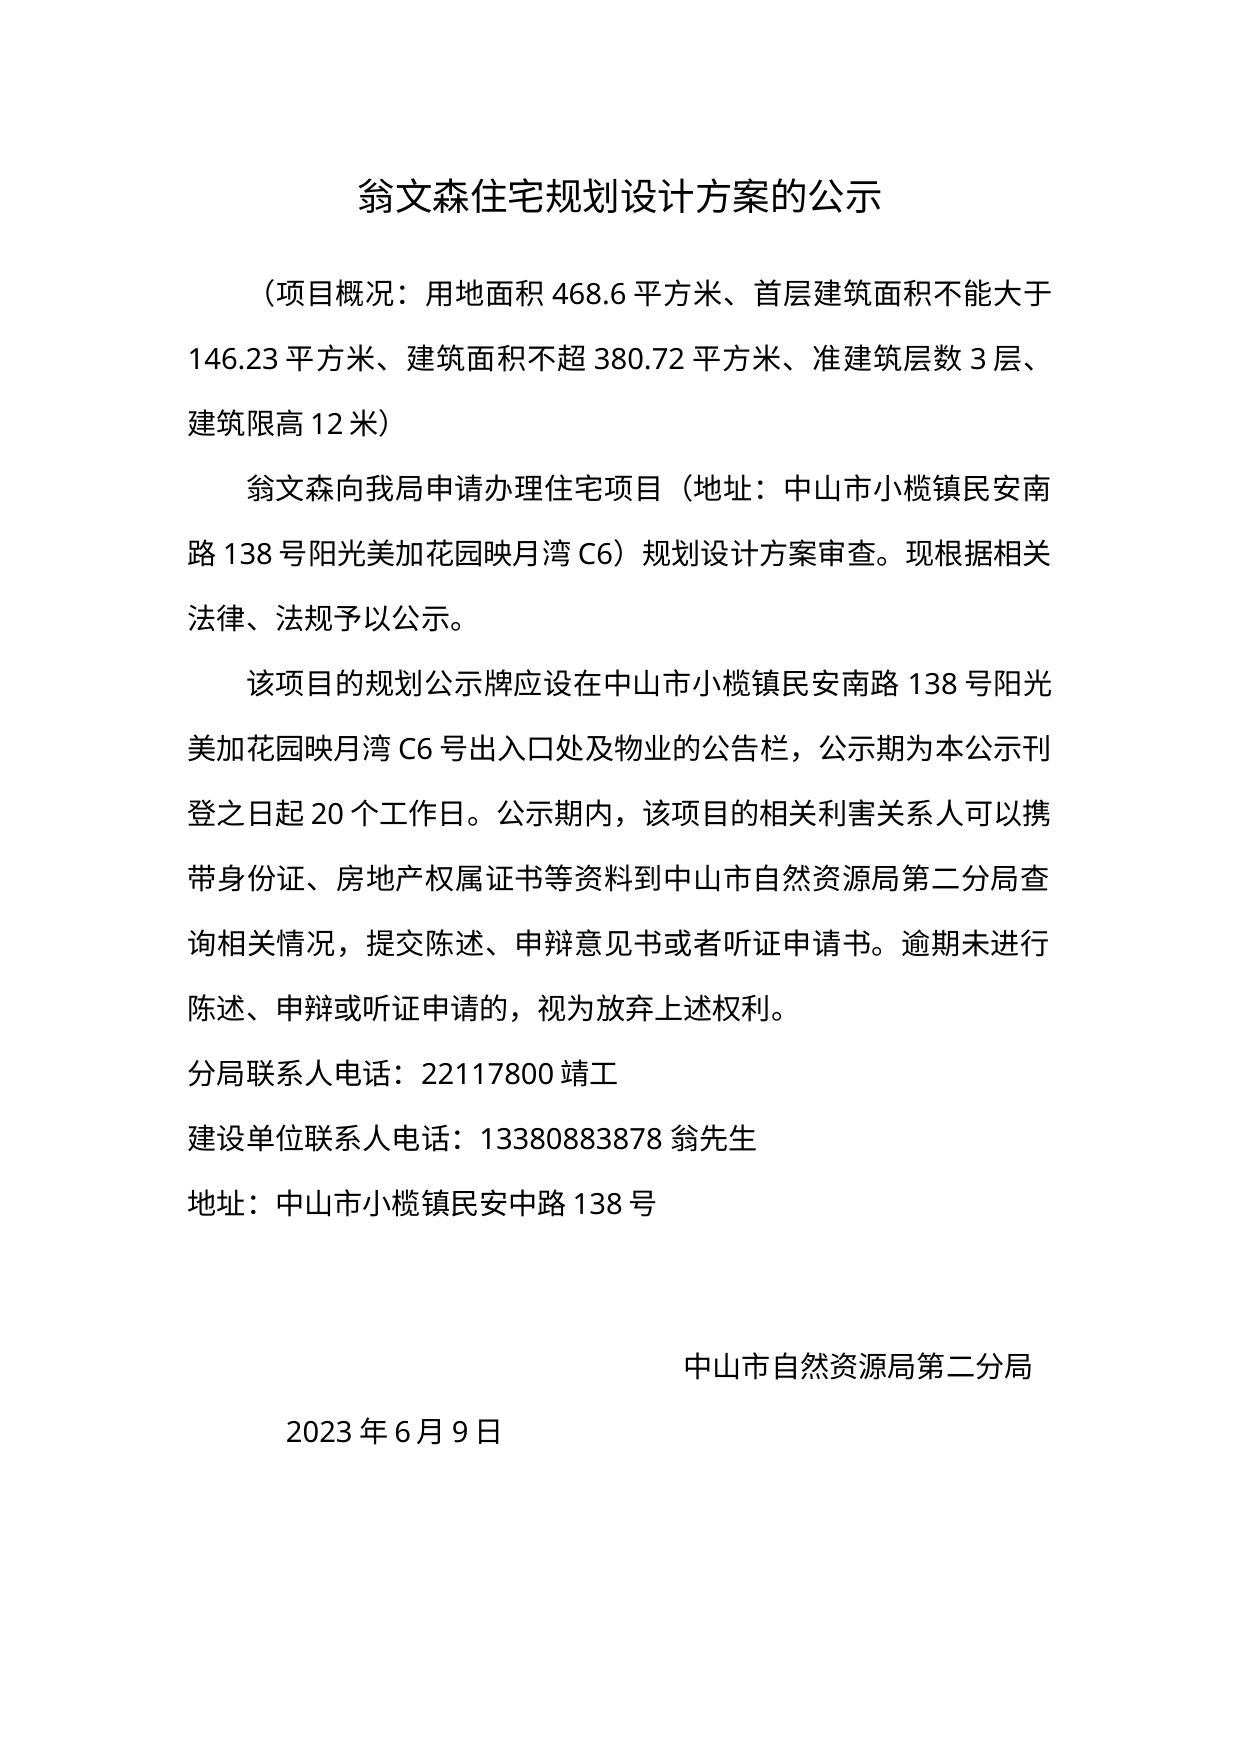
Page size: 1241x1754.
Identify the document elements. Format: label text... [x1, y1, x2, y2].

text 2023年6月9日 [0, 1397, 1053, 1462]
text 建设单位联系人电话：13380883878 翁先生 [187, 1104, 1053, 1169]
text 中山市自然资源局第二分局 [187, 1332, 1053, 1397]
text 翁文森住宅规划设计方案的公示 [187, 162, 1053, 227]
text （项目概况：用地面积468.6平方米、首层建筑面积不能大于146.23平方米、建筑面积不超380.72平方米、准建筑层数3层、建筑限高12米） [187, 259, 1053, 454]
text 分局联系人电话：22117800靖工 [187, 1039, 1053, 1104]
text 该项目的规划公示牌应设在中山市小榄镇民安南路138号阳光美加花园映月湾C6号出入口处及物业的公告栏，公示期为本公示刊登之日起20个工作日。公示期内，该项目的相关利害关系人可以携带身份证、房地产权属证书等资料到中山市自然资源局第二分局查询相关情况，提交陈述、申辩意见书或者听证申请书。逾期未进行陈述、申辩或听证申请的，视为放弃上述权利。 [187, 649, 1053, 1039]
text 翁文森向我局申请办理住宅项目（地址：中山市小榄镇民安南路138号阳光美加花园映月湾C6）规划设计方案审查。现根据相关法律、法规予以公示。 [187, 454, 1053, 649]
text 地址：中山市小榄镇民安中路138号 [187, 1169, 1053, 1234]
